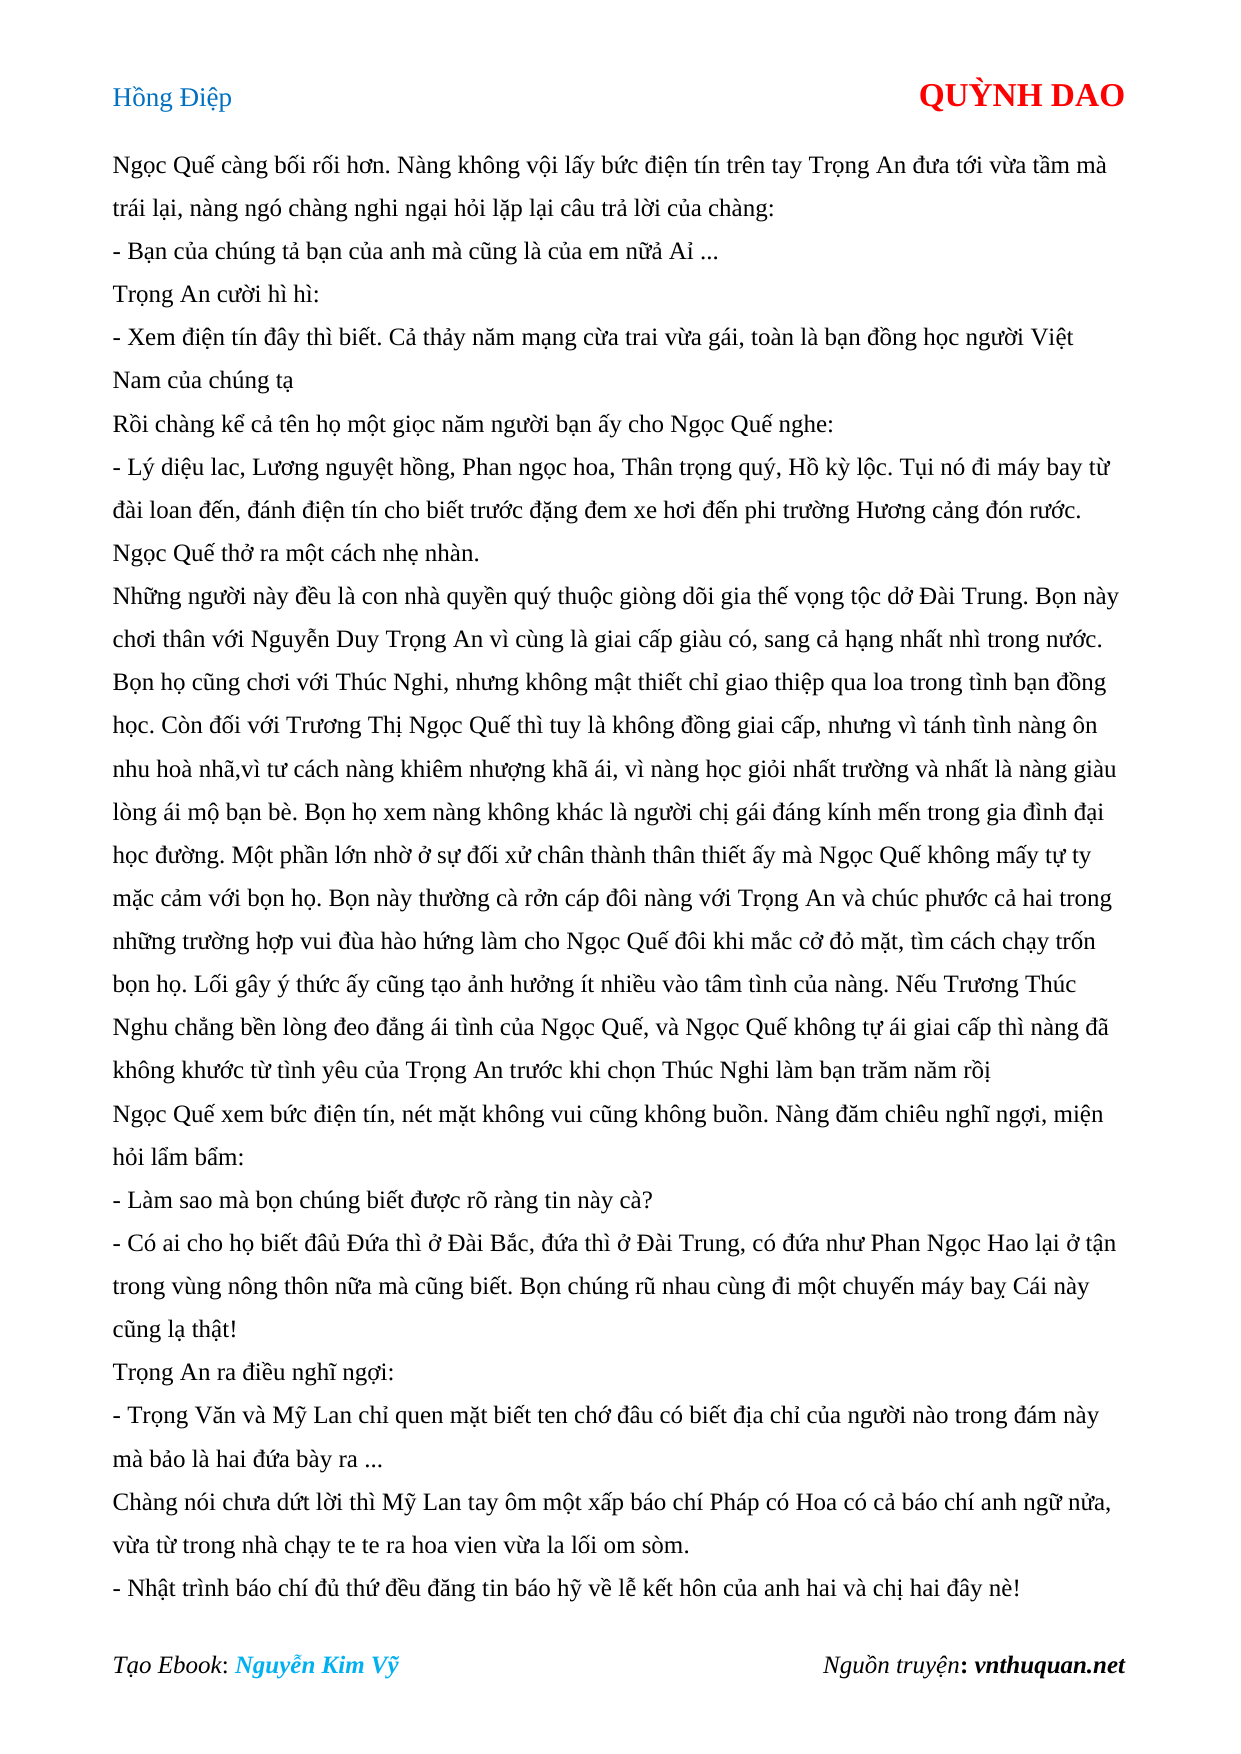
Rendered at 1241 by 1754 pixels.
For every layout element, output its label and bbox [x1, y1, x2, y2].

text [112, 150, 1128, 1602]
